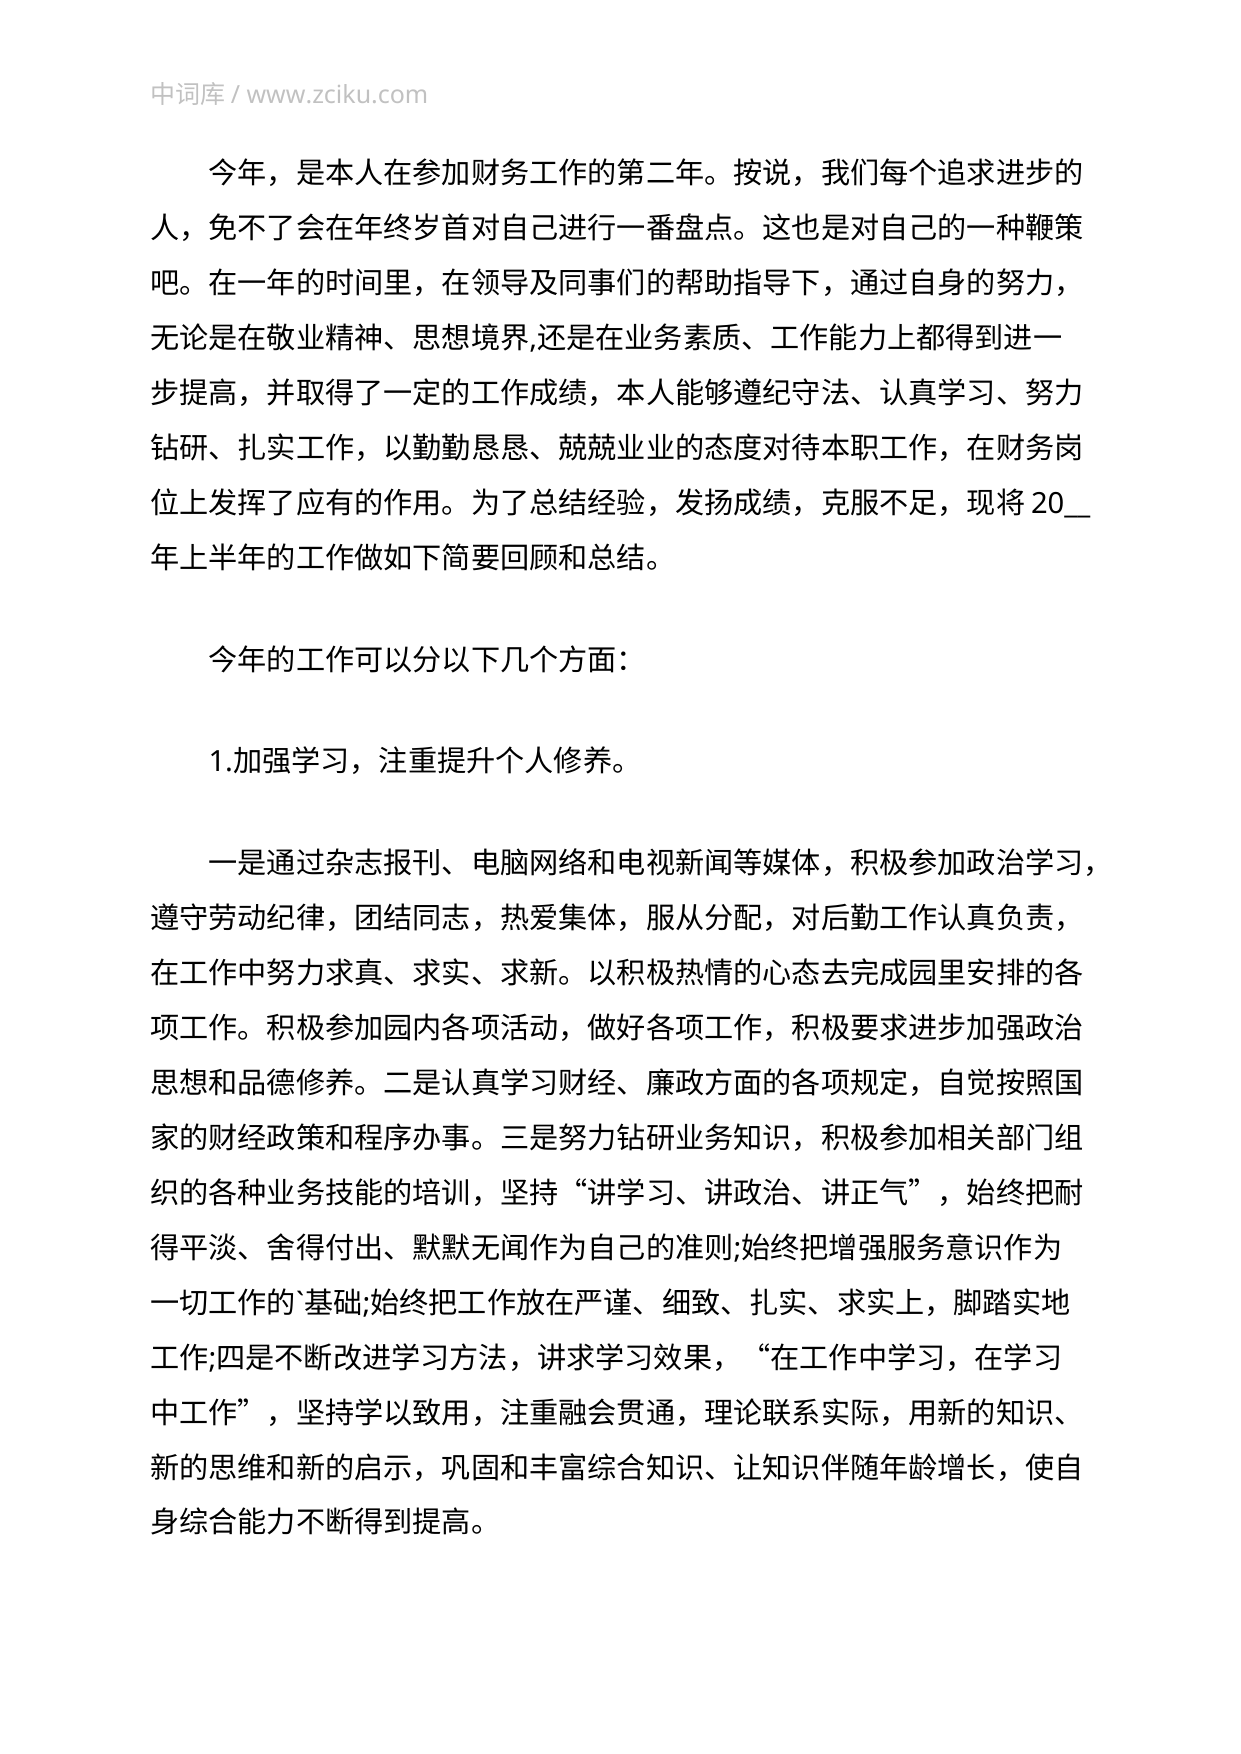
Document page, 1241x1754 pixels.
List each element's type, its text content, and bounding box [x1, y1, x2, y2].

text 今年，是本人在参加财务工作的第二年。按说，我们每个追求进步的人，免不了会在年终岁首对自己进行一番盘点。这也是对自己的一种鞭策吧。在一年的时间里，在领导及同事们的帮助指导下，通过自身的努力，无论是在敬业精神、思想境界,还是在业务素质、工作能力上都得到进一步提高，并取得了一定的工作成绩，本人能够遵纪守法、认真学习、努力钻研、扎实工作，以勤勤恳恳、兢兢业业的态度对待本职工作，在财务岗位上发挥了应有的作用。为了总结经验，发扬成绩，克服不足，现将20__年上半年的工作做如下简要回顾和总结。 [150, 150, 1090, 577]
text 今年的工作可以分以下几个方面： [150, 636, 1090, 678]
text 1.加强学习，注重提升个人修养。 [150, 738, 1090, 780]
text 一是通过杂志报刊、电脑网络和电视新闻等媒体，积极参加政治学习，遵守劳动纪律，团结同志，热爱集体，服从分配，对后勤工作认真负责，在工作中努力求真、求实、求新。以积极热情的心态去完成园里安排的各项工作。积极参加园内各项活动，做好各项工作，积极要求进步加强政治思想和品德修养。二是认真学习财经、廉政方面的各项规定，自觉按照国家的财经政策和程序办事。三是努力钻研业务知识，积极参加相关部门组织的各种业务技能的培训，坚持“讲学习、讲政治、讲正气”，始终把耐得平淡、舍得付出、默默无闻作为自己的准则;始终把增强服务意识作为一切工作的`基础;始终把工作放在严谨、细致、扎实、求实上，脚踏实地工作;四是不断改进学习方法，讲求学习效果，“在工作中学习，在学习中工作”，坚持学以致用，注重融会贯通，理论联系实际，用新的知识、新的思维和新的启示，巩固和丰富综合知识、让知识伴随年龄增长，使自身综合能力不断得到提高。 [150, 840, 1090, 1541]
